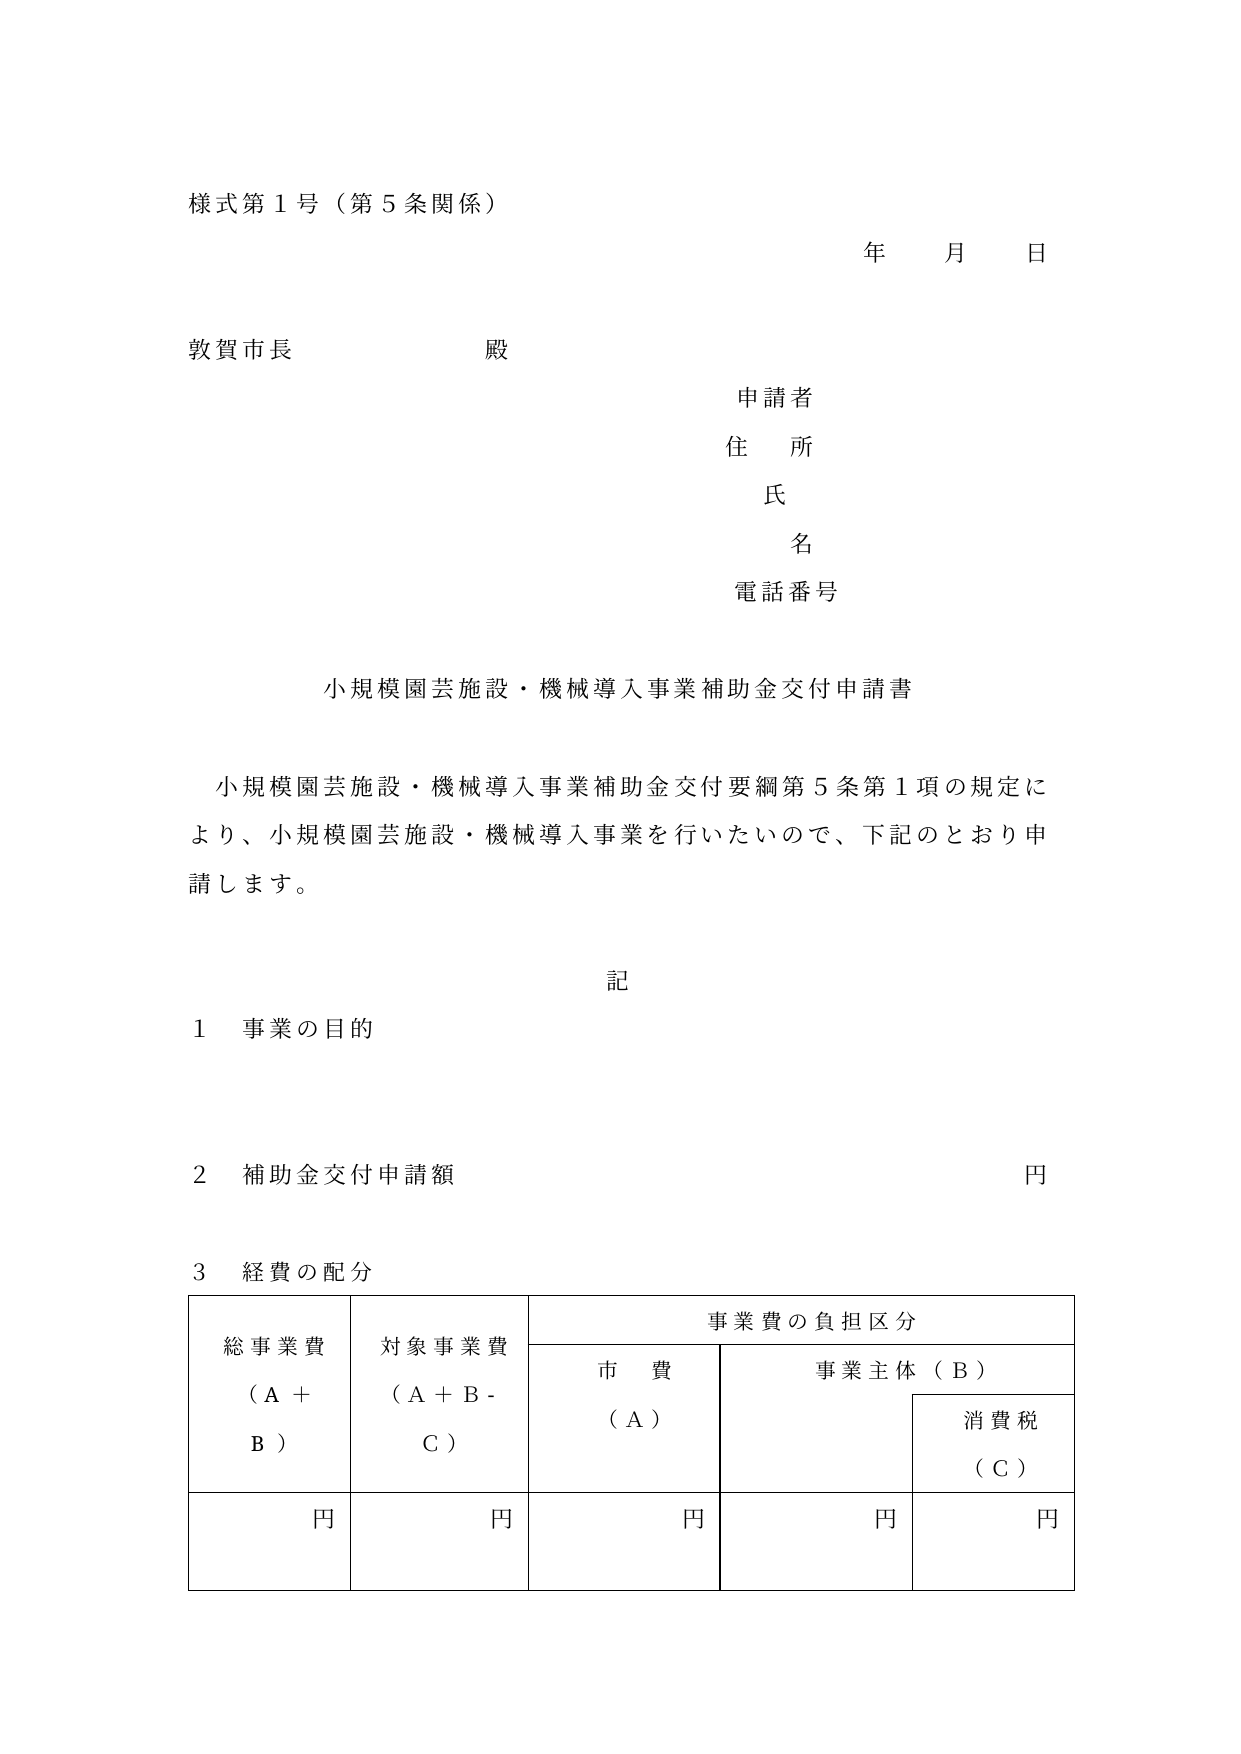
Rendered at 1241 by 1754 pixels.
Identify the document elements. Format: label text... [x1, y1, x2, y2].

text 電話番号 [188, 567, 842, 615]
text 小規模園芸施設・機械導入事業補助金交付要綱第５条第１項の規定により、小規模園芸施設・機械導入事業を行いたいので、下記のとおり申請します。 [188, 761, 1052, 906]
table_cell 消費税（Ｃ） [913, 1395, 1074, 1492]
text 記 [188, 955, 1052, 1003]
table_header 対象事業費 （Ａ＋Ｂ-Ｃ） [351, 1296, 528, 1492]
text ２ 補助金交付申請額 円 [188, 1149, 1052, 1198]
text ３ 経費の配分 [188, 1246, 1052, 1295]
table_cell 円 [351, 1493, 528, 1590]
text 様式第１号（第５条関係） [188, 178, 1052, 227]
text 年 月 日 [188, 227, 1052, 275]
text 申請者 住所 [188, 372, 817, 469]
table_cell 円 [721, 1493, 912, 1590]
text １ 事業の目的 [188, 1003, 1052, 1052]
text 小規模園芸施設・機械導入事業補助金交付申請書 [188, 664, 1052, 712]
table_cell [721, 1394, 912, 1492]
table_header 総事業費 （A＋B） [189, 1296, 350, 1492]
table_cell 円 [529, 1493, 719, 1590]
text 敦賀市長 殿 [188, 324, 771, 372]
table_cell 円 [913, 1493, 1074, 1590]
table_header 事業費の負担区分 [529, 1296, 1074, 1344]
table_cell 市 費 （Ａ） [529, 1345, 719, 1492]
text 氏名 [188, 469, 817, 567]
table_cell 事業主体（Ｂ） [721, 1345, 1074, 1394]
table_cell 円 [189, 1493, 350, 1590]
